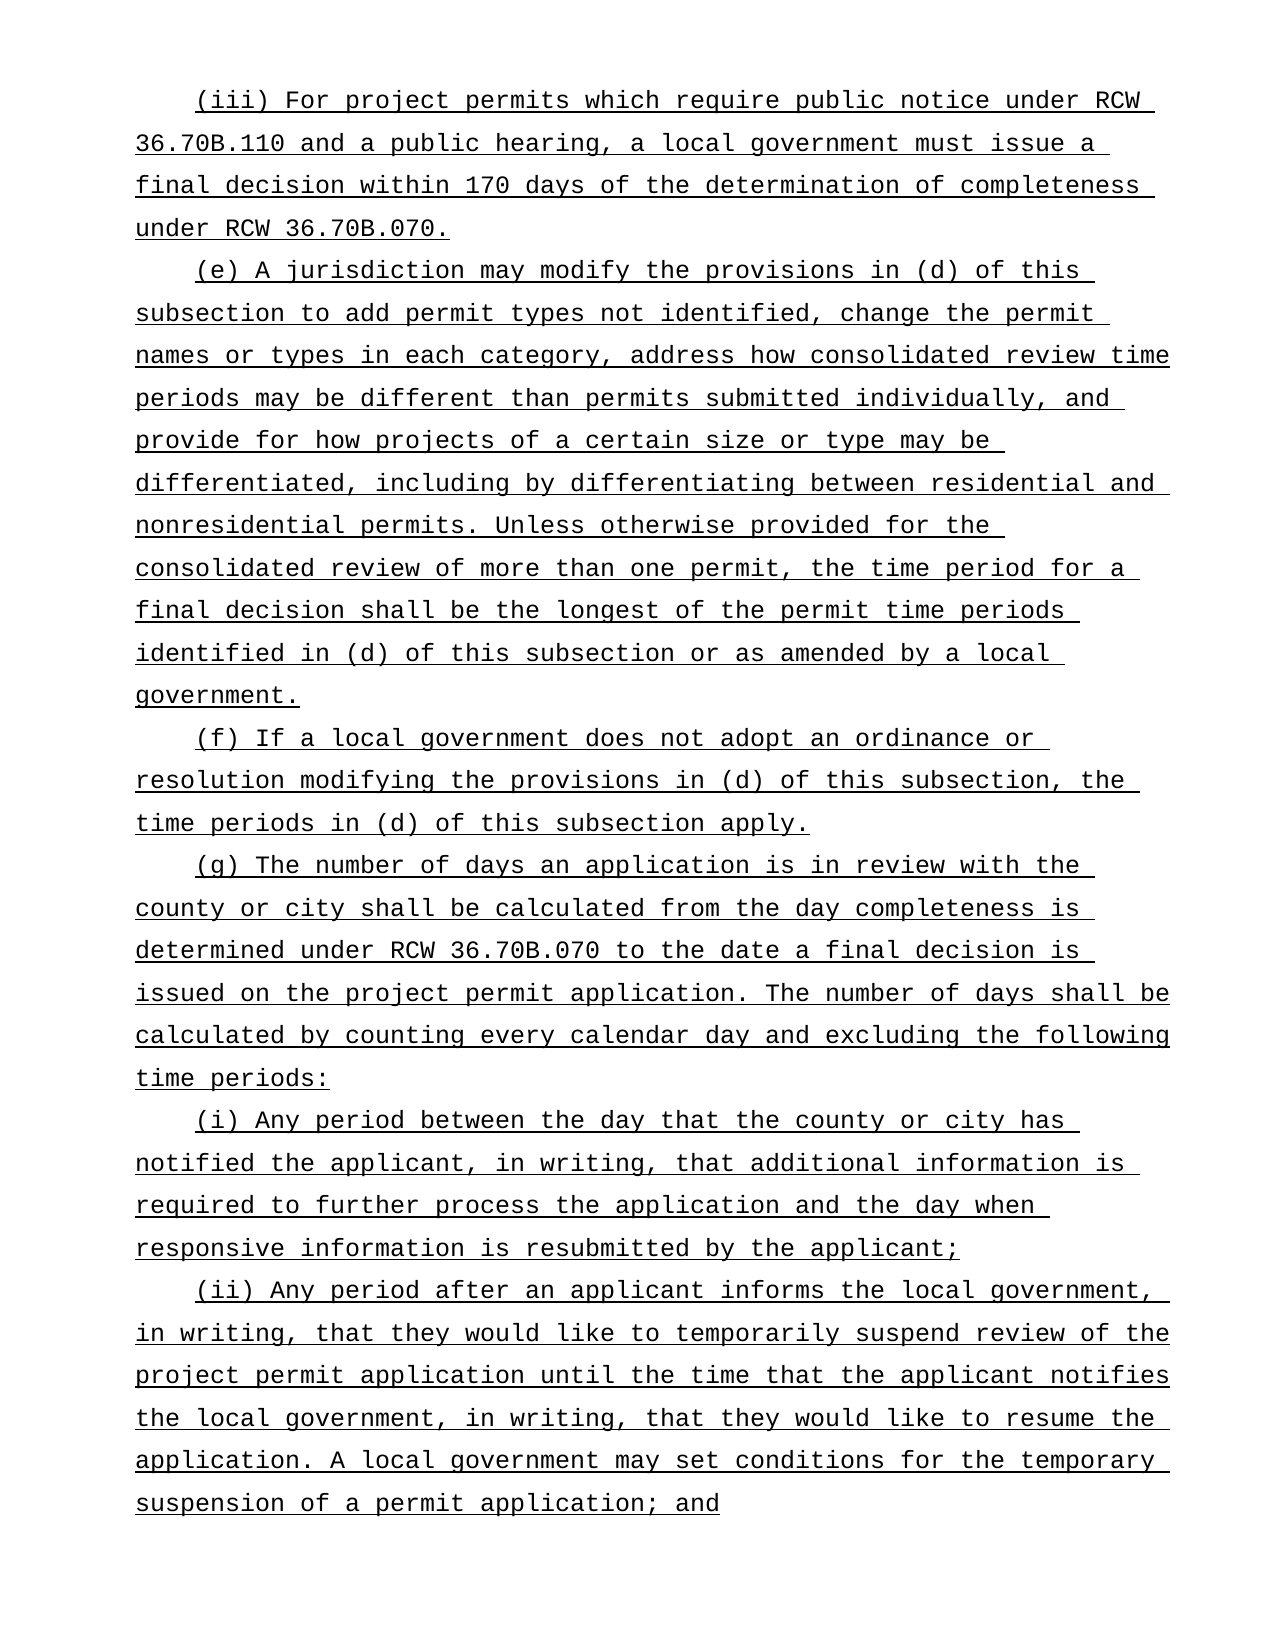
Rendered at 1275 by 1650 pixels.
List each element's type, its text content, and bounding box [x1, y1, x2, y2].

text (ii) Any period after an applicant informs the local government, in writing, that they would like to temporarily suspend review of the project permit application until the time that the applicant notifies the local government, in writing, that they would like to resume the application. A local government may set conditions for the temporary suspension of a permit application; and [135, 1430, 1170, 1471]
text (iii) For project permits which require public notice under RCW 36.70B.110 and a public hearing, a local government must issue a final decision within 170 days of the determination of completeness under RCW 36.70B.070. [135, 75, 1170, 245]
text (g) The number of days an application is in review with the county or city shall be calculated from the day completeness is determined under RCW 36.70B.070 to the date a final decision is issued on the project permit application. The number of days shall be calculated by counting every calendar day and excluding the following time periods: [135, 1005, 1170, 1046]
text (g) The number of days an application is in review with the county or city shall be calculated from the day completeness is determined under RCW 36.70B.070 to the date a final decision is issued on the project permit application. The number of days shall be calculated by counting every calendar day and excluding the following time periods: [135, 840, 1170, 1004]
text (i) Any period between the day that the county or city has notified the applicant, in writing, that additional information is required to further process the application and the day when responsive information is resubmitted by the applicant; [135, 1095, 1170, 1265]
text (e) A jurisdiction may modify the provisions in (d) of this subsection to add permit types not identified, change the permit names or types in each category, address how consolidated review time periods may be different than permits submitted individually, and provide for how projects of a certain size or type may be differentiated, including by differentiating between residential and nonresidential permits. Unless otherwise provided for the consolidated review of more than one permit, the time period for a final decision shall be the longest of the permit time periods identified in (d) of this subsection or as amended by a local government. [135, 245, 1170, 366]
text (ii) Any period after an applicant informs the local government, in writing, that they would like to temporarily suspend review of the project permit application until the time that the applicant notifies the local government, in writing, that they would like to resume the application. A local government may set conditions for the temporary suspension of a permit application; and [135, 1345, 1170, 1386]
text (e) A jurisdiction may modify the provisions in (d) of this subsection to add permit types not identified, change the permit names or types in each category, address how consolidated review time periods may be different than permits submitted individually, and provide for how projects of a certain size or type may be differentiated, including by differentiating between residential and nonresidential permits. Unless otherwise provided for the consolidated review of more than one permit, the time period for a final decision shall be the longest of the permit time periods identified in (d) of this subsection or as amended by a local government. [135, 495, 1170, 712]
text (e) A jurisdiction may modify the provisions in (d) of this subsection to add permit types not identified, change the permit names or types in each category, address how consolidated review time periods may be different than permits submitted individually, and provide for how projects of a certain size or type may be differentiated, including by differentiating between residential and nonresidential permits. Unless otherwise provided for the consolidated review of more than one permit, the time period for a final decision shall be the longest of the permit time periods identified in (d) of this subsection or as amended by a local government. [135, 368, 1170, 494]
text (f) If a local government does not adopt an ordinance or resolution modifying the provisions in (d) of this subsection, the time periods in (d) of this subsection apply. [135, 712, 1170, 840]
text (ii) Any period after an applicant informs the local government, in writing, that they would like to temporarily suspend review of the project permit application until the time that the applicant notifies the local government, in writing, that they would like to resume the application. A local government may set conditions for the temporary suspension of a permit application; and [135, 1388, 1170, 1429]
text (ii) Any period after an applicant informs the local government, in writing, that they would like to temporarily suspend review of the project permit application until the time that the applicant notifies the local government, in writing, that they would like to resume the application. A local government may set conditions for the temporary suspension of a permit application; and [135, 1265, 1170, 1344]
text (g) The number of days an application is in review with the county or city shall be calculated from the day completeness is determined under RCW 36.70B.070 to the date a final decision is issued on the project permit application. The number of days shall be calculated by counting every calendar day and excluding the following time periods: [135, 1048, 1170, 1095]
text (ii) Any period after an applicant informs the local government, in writing, that they would like to temporarily suspend review of the project permit application until the time that the applicant notifies the local government, in writing, that they would like to resume the application. A local government may set conditions for the temporary suspension of a permit application; and [135, 1473, 1170, 1520]
